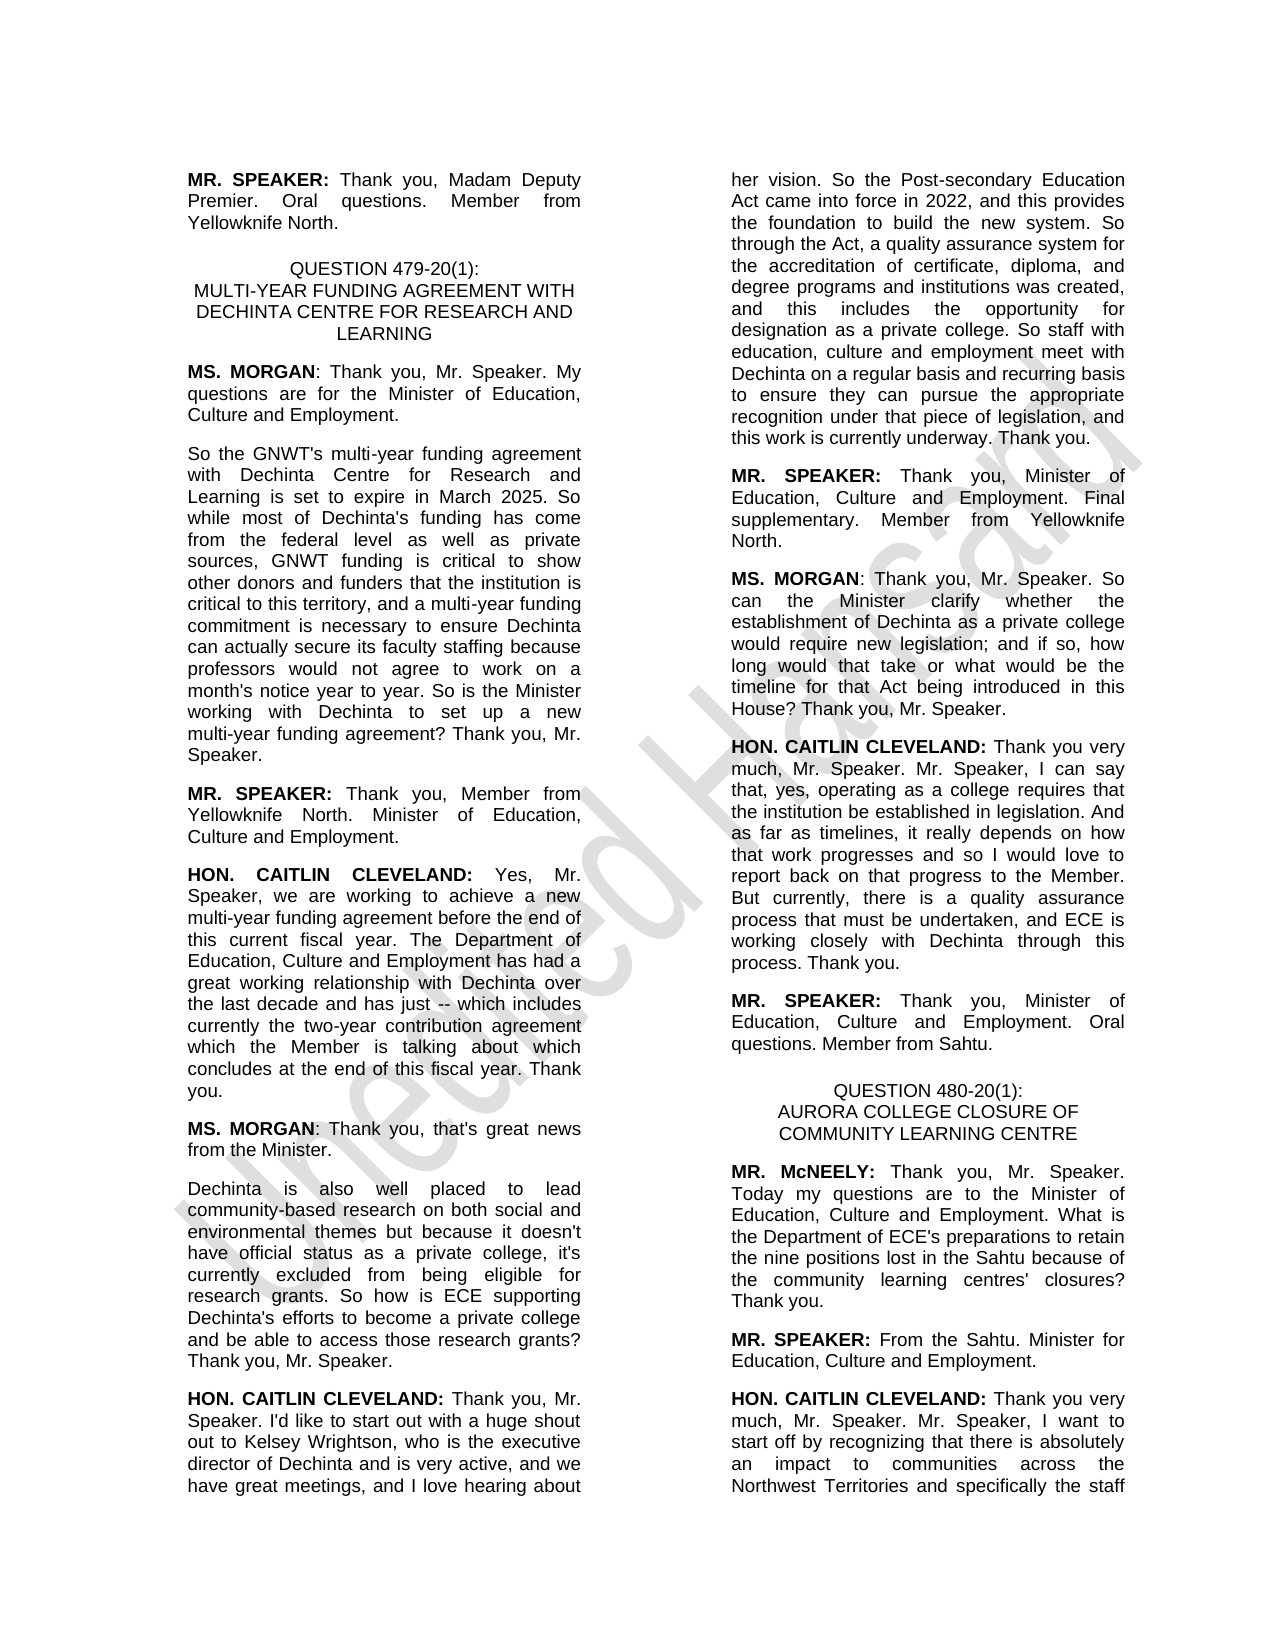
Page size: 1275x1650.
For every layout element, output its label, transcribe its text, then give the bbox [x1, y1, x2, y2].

subtitle Question 479-20(1): Multi-Year Funding Agreement with Dechinta Centre for Research and Learning [187, 258, 581, 344]
subtitle Question 480-20(1): Aurora College Closure of Community Learning Centre [731, 1079, 1125, 1144]
text MR. SPEAKER: Thank you, Minister of Education, Culture and Employment. Oral questions. Member from Sahtu. [731, 990, 1125, 1054]
text So the GNWT's multi-year funding agreement with Dechinta Centre for Research and Learning is set to expire in March 2025. So while most of Dechinta's funding has come from the federal level as well as private sources, GNWT funding is critical to show other donors and funders that the institution is critical to this territory, and a multi-year funding commitment is necessary to ensure Dechinta can actually secure its faculty staffing because professors would not agree to work on a month's notice year to year. So is the Minister working with Dechinta to set up a new multi-year funding agreement? Thank you, Mr. Speaker. [187, 442, 581, 766]
text MR. SPEAKER: From the Sahtu. Minister for Education, Culture and Employment. [731, 1328, 1125, 1371]
text MR. McNEELY: Thank you, Mr. Speaker. Today my questions are to the Minister of Education, Culture and Employment. What is the Department of ECE's preparations to retain the nine positions lost in the Sahtu because of the community learning centres' closures? Thank you. [731, 1161, 1125, 1312]
text HON. CAITLIN CLEVELAND: Thank you, Mr. Speaker. I'd like to start out with a huge shout out to Kelsey Wrightson, who is the executive director of Dechinta and is very active, and we have great meetings, and I love hearing about her vision. So the Post-secondary Education Act came into force in 2022, and this provides the foundation to build the new system. So through the Act, a quality assurance system for the accreditation of certificate, diploma, and degree programs and institutions was created, and this includes the opportunity for designation as a private college. So staff with education, culture and employment meet with Dechinta on a regular basis and recurring basis to ensure they can pursue the appropriate recognition under that piece of legislation, and this work is currently underway. Thank you. [731, 168, 1125, 449]
text Dechinta is also well placed to lead community-based research on both social and environmental themes but because it doesn't have official status as a private college, it's currently excluded from being eligible for research grants. So how is ECE supporting Dechinta's efforts to become a private college and be able to access those research grants? Thank you, Mr. Speaker. [187, 1177, 581, 1371]
text HON. CAITLIN CLEVELAND: Yes, Mr. Speaker, we are working to achieve a new multi-year funding agreement before the end of this current fiscal year. The Department of Education, Culture and Employment has had a great working relationship with Dechinta over the last decade and has just -- which includes currently the two-year contribution agreement which the Member is talking about which concludes at the end of this fiscal year. Thank you. [187, 864, 581, 1101]
text HON. CAITLIN CLEVELAND: Thank you very much, Mr. Speaker. Mr. Speaker, I can say that, yes, operating as a college requires that the institution be established in legislation. And as far as timelines, it really depends on how that work progresses and so I would love to report back on that progress to the Member. But currently, there is a quality assurance process that must be undertaken, and ECE is working closely with Dechinta through this process. Thank you. [731, 736, 1125, 973]
text MR. SPEAKER: Thank you, Minister of Education, Culture and Employment. Final supplementary. Member from Yellowknife North. [731, 465, 1125, 552]
text MS. MORGAN: Thank you, Mr. Speaker. So can the Minister clarify whether the establishment of Dechinta as a private college would require new legislation; and if so, how long would that take or what would be the timeline for that Act being introduced in this House? Thank you, Mr. Speaker. [731, 568, 1125, 719]
text MR. SPEAKER: Thank you, Member from Yellowknife North. Minister of Education, Culture and Employment. [187, 782, 581, 847]
text MR. SPEAKER: Thank you, Madam Deputy Premier. Oral questions. Member from Yellowknife North. [187, 168, 581, 233]
text MS. MORGAN: Thank you, Mr. Speaker. My questions are for the Minister of Education, Culture and Employment. [187, 361, 581, 426]
text MS. MORGAN: Thank you, that's great news from the Minister. [187, 1118, 581, 1161]
